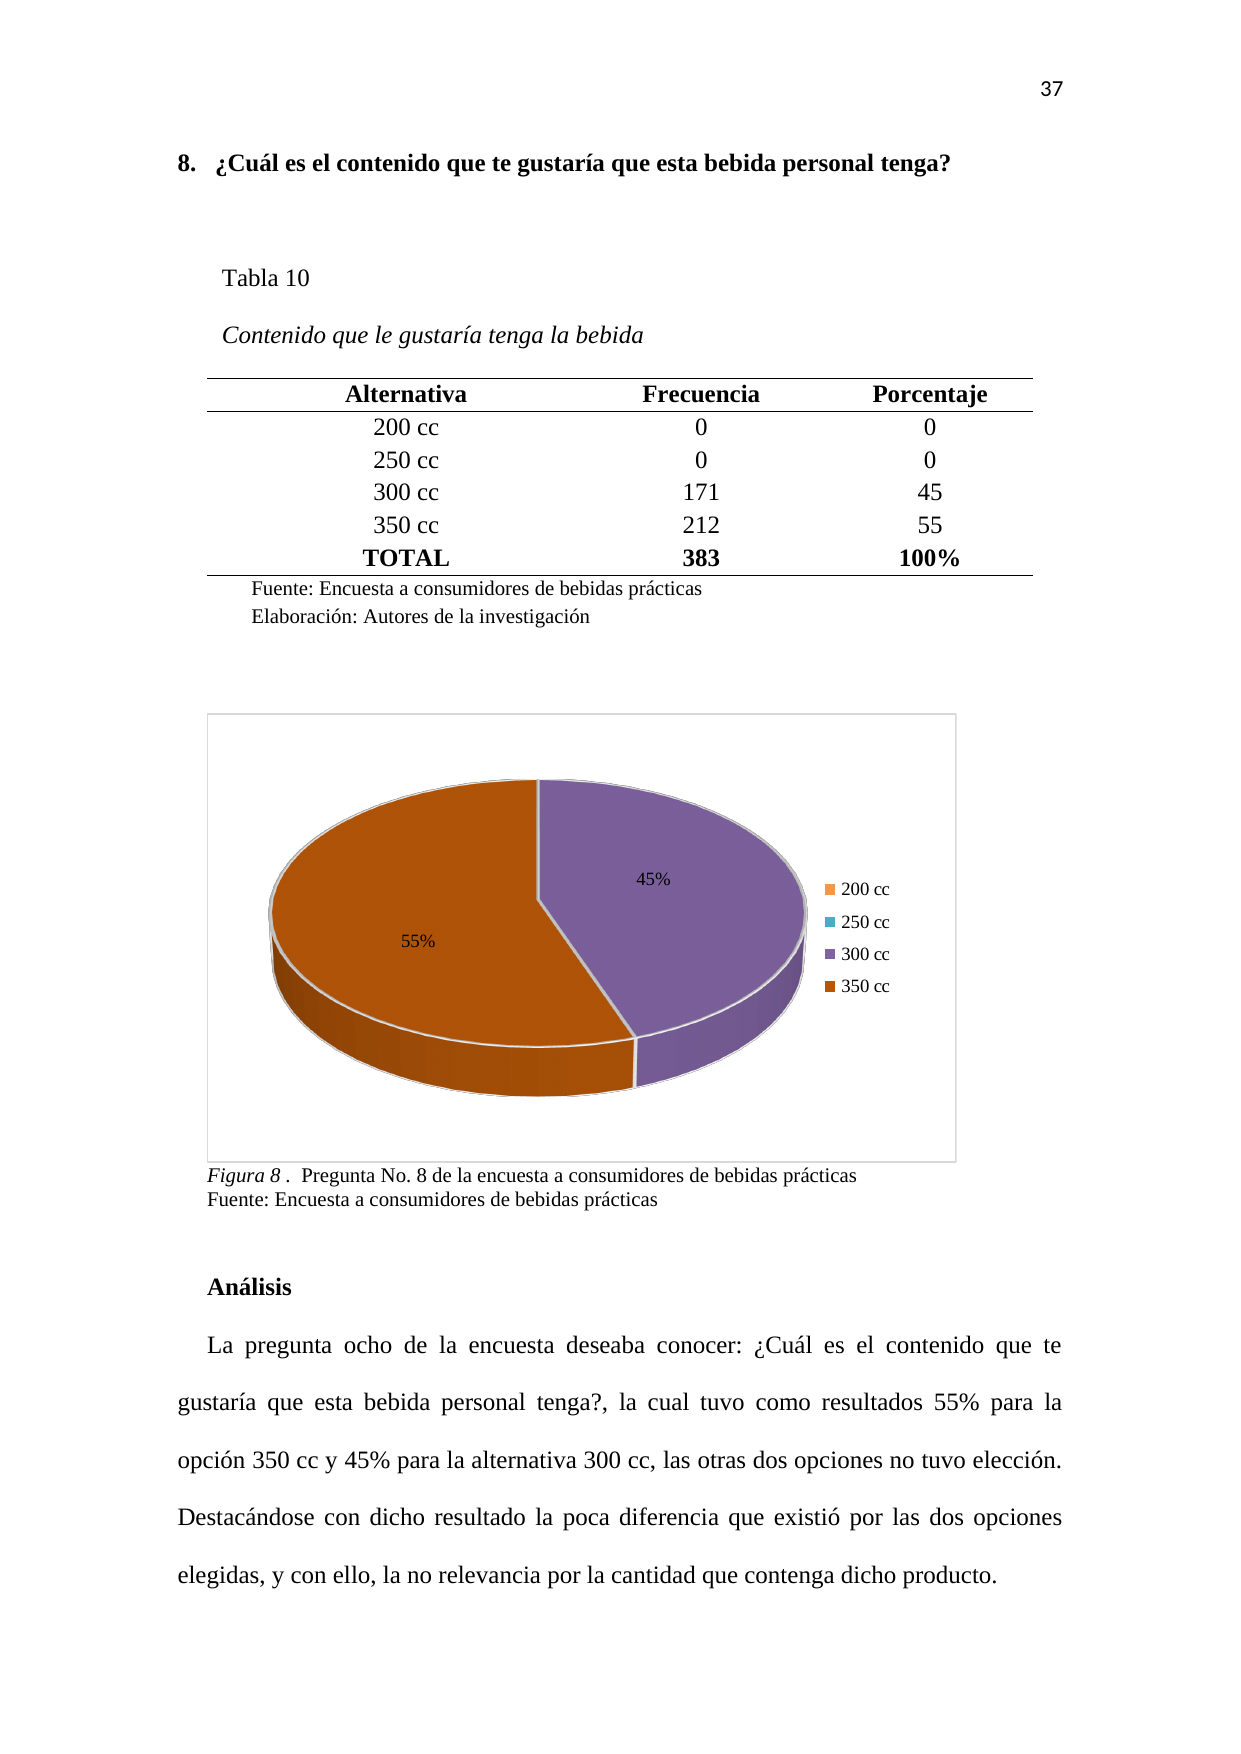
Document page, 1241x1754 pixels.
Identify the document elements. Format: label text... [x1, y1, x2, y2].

table_cell 100% [797, 543, 1033, 575]
text Fuente: Encuesta a consumidores de bebidas prácticas [222, 576, 1063, 600]
table_cell 383 [575, 543, 797, 575]
table_header Frecuencia [575, 379, 797, 411]
text Fuente: Encuesta a consumidores de bebidas prácticas [177, 1187, 1063, 1211]
text La pregunta ocho de la encuesta deseaba conocer: ¿Cuál es el contenido que te gustaría que esta bebida personal tenga?, la cual tuvo como resultados 55% para la opción 350 cc y 45% para la alternativa 300 cc, las otras dos opciones no tuvo elección. Destacándose con dicho resultado la poca diferencia que existió por las dos opciones elegidas, y con ello, la no relevancia por la cantidad que contenga dicho producto. [177, 1330, 1063, 1588]
table_cell 55 [797, 510, 1033, 543]
table_cell 300 cc [207, 478, 575, 510]
table_cell 45 [797, 478, 1033, 510]
text Contenido que le gustaría tenga la bebida [177, 320, 1063, 349]
text Tabla 10 [177, 263, 1063, 291]
table_cell 200 cc [207, 412, 575, 445]
table_cell 212 [575, 510, 797, 543]
table_cell TOTAL [207, 543, 575, 575]
text Elaboración: Autores de la investigación [222, 604, 1063, 628]
text Figura 8 . Pregunta No. 8 de la encuesta a consumidores de bebidas prácticas [177, 1163, 1063, 1187]
table_cell 250 cc [207, 445, 575, 477]
table_cell 0 [797, 412, 1033, 445]
table_cell 0 [575, 412, 797, 445]
table_cell 171 [575, 478, 797, 510]
list ¿Cuál es el contenido que te gustaría que esta bebida personal tenga? [177, 148, 1063, 176]
table_header Porcentaje [797, 379, 1033, 411]
table_header Alternativa [207, 379, 575, 411]
text Análisis [177, 1272, 1063, 1301]
table_cell 0 [797, 445, 1033, 477]
table_cell 350 cc [207, 510, 575, 543]
table_cell 0 [575, 445, 797, 477]
